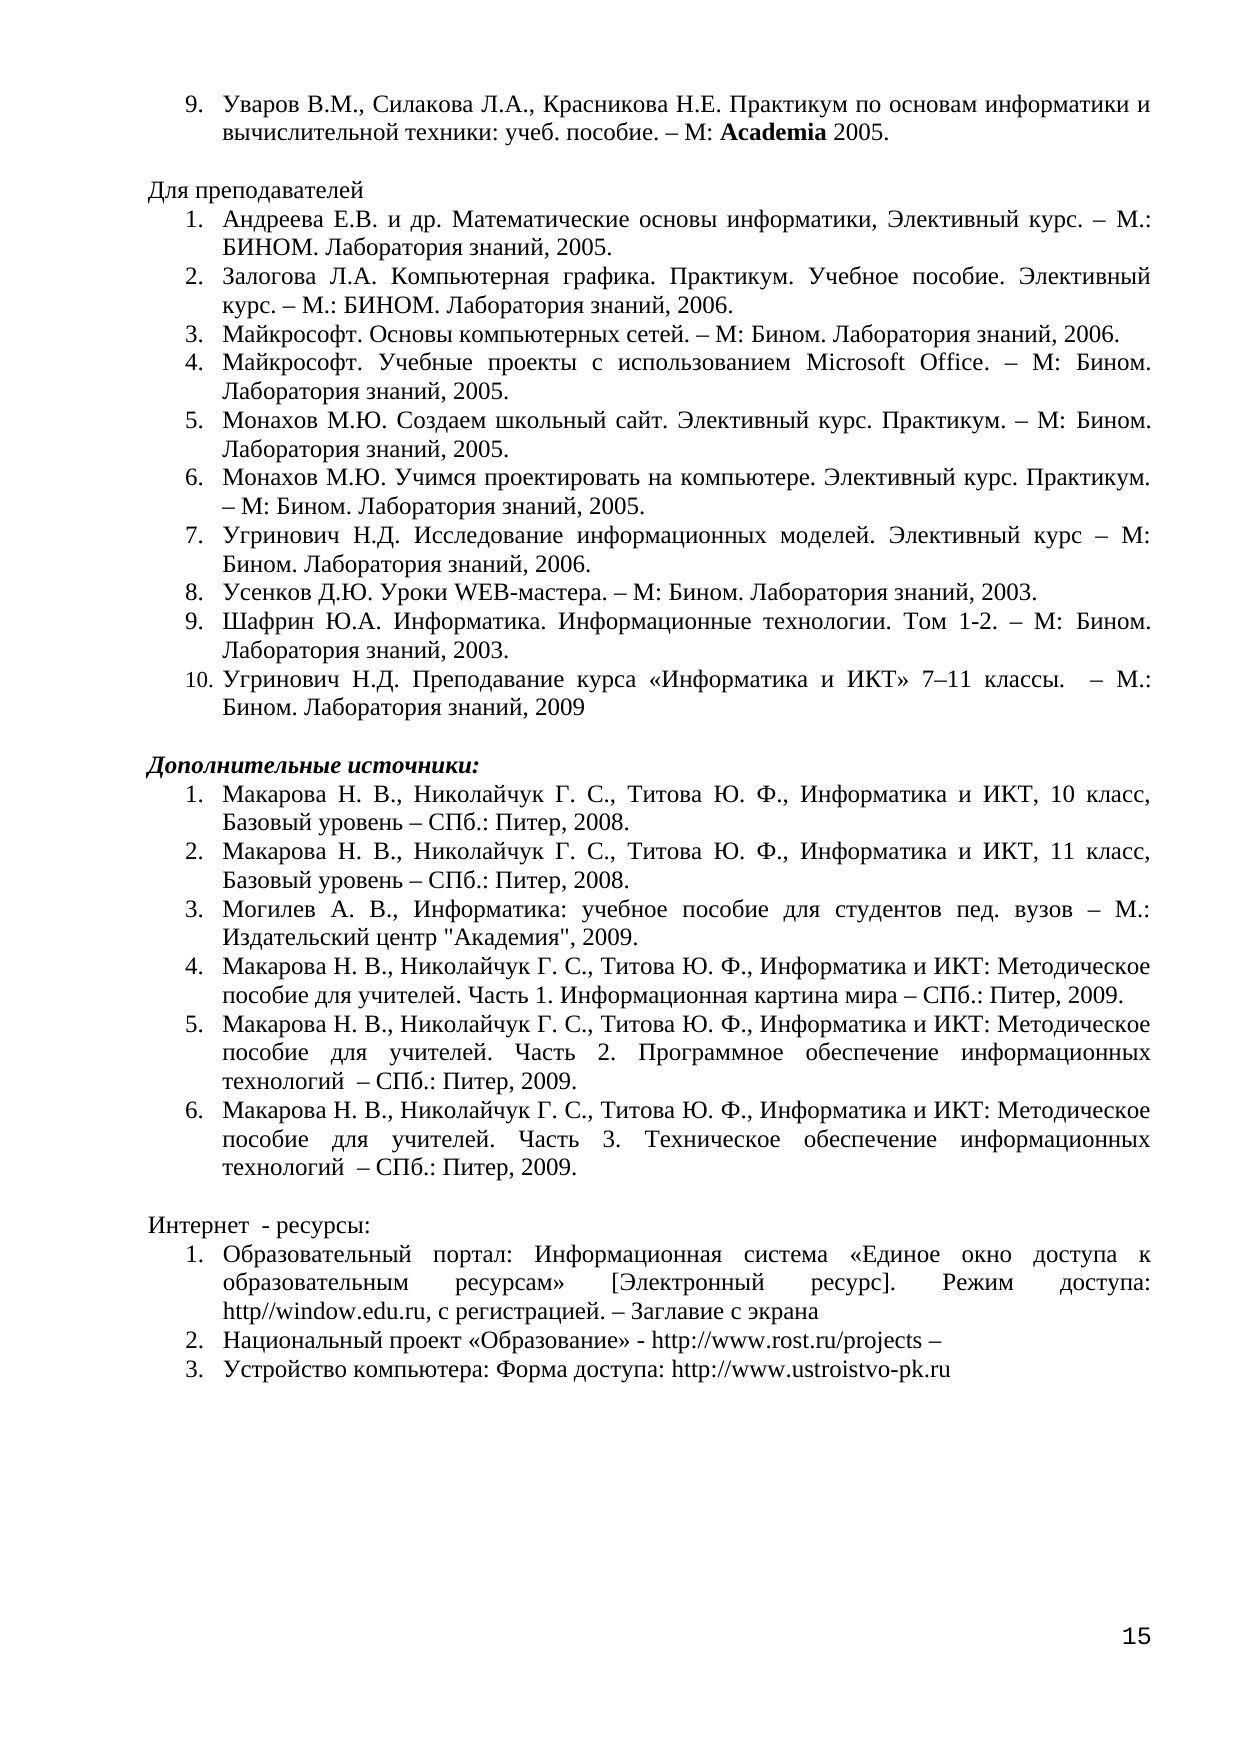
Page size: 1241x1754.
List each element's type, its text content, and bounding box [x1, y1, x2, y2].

list Андреева Е.В. и др. Математические основы информатики, Элективный курс. – М.: БИНОМ. Лаборатория знаний, 2005. [185, 204, 1152, 261]
list Майкрософт. Основы компьютерных сетей. – М: Бином. Лаборатория знаний, 2006. [185, 319, 1152, 347]
list Угринович Н.Д. Исследование информационных моделей. Элективный курс – М: Бином. Лаборатория знаний, 2006. [185, 520, 1152, 577]
list Шафрин Ю.А. Информатика. Информационные технологии. Том 1-2. – М: Бином. Лаборатория знаний, 2003. [185, 606, 1152, 664]
list Усенков Д.Ю. Уроки WEB-мастера. – М: Бином. Лаборатория знаний, 2003. [185, 577, 1152, 606]
list Уваров В.М., Силакова Л.А., Красникова Н.Е. Практикум по основам информатики и вычислительной техники: учеб. пособие. – М: Academia 2005. [185, 89, 1152, 146]
list Макарова Н. В., Николайчук Г. С., Титова Ю. Ф., Информатика и ИКТ, 11 класс, Базовый уровень – СПб.: Питер, 2008. [185, 836, 1152, 894]
list Монахов М.Ю. Создаем школьный сайт. Элективный курс. Практикум. – М: Бином. Лаборатория знаний, 2005. [185, 405, 1152, 462]
list Майкрософт. Учебные проекты с использованием Microsoft Office. – М: Бином. Лаборатория знаний, 2005. [185, 347, 1152, 405]
list Макарова Н. В., Николайчук Г. С., Титова Ю. Ф., Информатика и ИКТ: Методическое пособие для учителей. Часть 1. Информационная картина мира – СПб.: Питер, 2009. [185, 951, 1152, 1009]
list Национальный проект «Образование» - http://www.rost.ru/projects – [185, 1325, 1152, 1354]
list Залогова Л.А. Компьютерная графика. Практикум. Учебное пособие. Элективный курс. – М.: БИНОМ. Лаборатория знаний, 2006. [185, 261, 1152, 319]
list Макарова Н. В., Николайчук Г. С., Титова Ю. Ф., Информатика и ИКТ: Методическое пособие для учителей. Часть 3. Техническое обеспечение информационных технологий – СПб.: Питер, 2009. [185, 1095, 1152, 1181]
list Могилев А. В., Информатика: учебное пособие для студентов пед. вузов – М.: Издательский центр "Академия", 2009. [185, 894, 1152, 951]
text Дополнительные источники: [148, 750, 1152, 779]
list Устройство компьютера: Форма доступа: http://www.ustroistvo-pk.ru [185, 1354, 1152, 1382]
list Макарова Н. В., Николайчук Г. С., Титова Ю. Ф., Информатика и ИКТ: Методическое пособие для учителей. Часть 2. Программное обеспечение информационных технологий – СПб.: Питер, 2009. [185, 1009, 1152, 1095]
list Образовательный портал: Информационная система «Единое окно доступа к образовательным ресурсам» [Электронный ресурс]. Режим доступа: http//window.edu.ru, с регистрацией. – Заглавие с экрана [185, 1239, 1152, 1325]
text Интернет - ресурсы: [148, 1210, 1152, 1239]
list Угринович Н.Д. Преподавание курса «Информатика и ИКТ» 7–11 классы. – М.: Бином. Лаборатория знаний, 2009 [185, 664, 1152, 721]
list Монахов М.Ю. Учимся проектировать на компьютере. Элективный курс. Практикум. – М: Бином. Лаборатория знаний, 2005. [185, 462, 1152, 520]
text Для преподавателей [148, 175, 1152, 204]
list Макарова Н. В., Николайчук Г. С., Титова Ю. Ф., Информатика и ИКТ, 10 класс, Базовый уровень – СПб.: Питер, 2008. [185, 779, 1152, 836]
